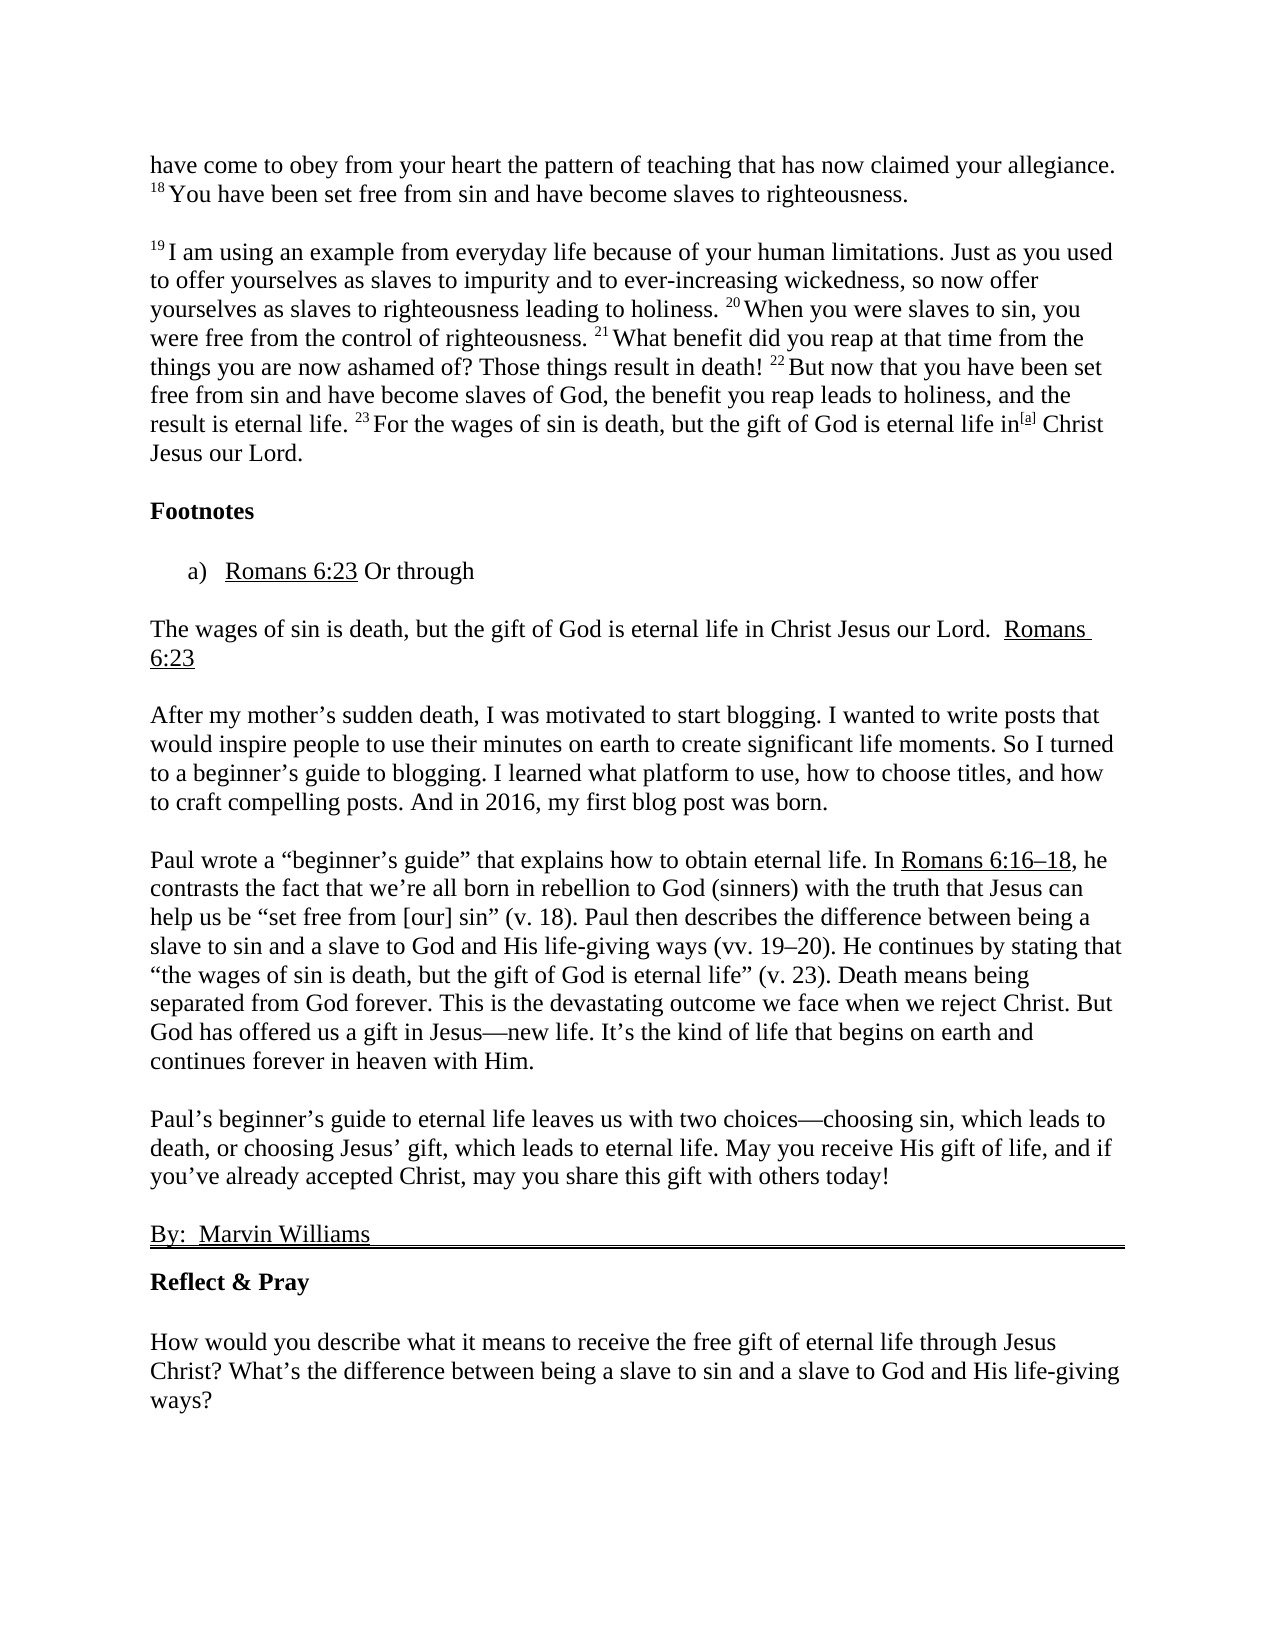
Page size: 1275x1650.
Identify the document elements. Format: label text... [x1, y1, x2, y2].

list Romans 6:23 Or through [187, 556, 1125, 585]
text By: Marvin Williams [150, 1219, 1125, 1245]
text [150, 150, 1125, 207]
text Paul’s beginner’s guide to eternal life leaves us with two choices—choosing sin, which leads to death, or choosing Jesus’ gift, which leads to eternal life. May you receive His gift of life, and if you’ve already accepted Christ, may you share this gift with others today! [150, 1104, 1125, 1190]
text The wages of sin is death, but the gift of God is eternal life in Christ Jesus our Lord. Romans 6:23 [150, 614, 1125, 671]
subtitle Footnotes [150, 496, 1125, 524]
subtitle Reflect & Pray [150, 1267, 1125, 1296]
text After my mother’s sudden death, I was motivated to start blogging. I wanted to write posts that would inspire people to use their minutes on earth to create significant life moments. So I turned to a beginner’s guide to blogging. I learned what platform to use, how to choose titles, and how to craft compelling posts. And in 2016, my first blog post was born. [150, 701, 1125, 816]
text Paul wrote a “beginner’s guide” that explains how to obtain eternal life. In Romans 6:16–18, he contrasts the fact that we’re all born in rebellion to God (sinners) with the truth that Jesus can help us be “set free from [our] sin” (v. 18). Paul then describes the difference between being a slave to sin and a slave to God and His life-giving ways (vv. 19–20). He continues by stating that “the wages of sin is death, but the gift of God is eternal life” (v. 23). Death means being separated from God forever. This is the devastating outcome we face when we reject Christ. But God has offered us a gift in Jesus—new life. It’s the kind of life that begins on earth and continues forever in heaven with Him. [150, 845, 1125, 1075]
text How would you describe what it means to receive the free gift of eternal life through Jesus Christ? What’s the difference between being a slave to sin and a slave to God and His life-giving ways? [150, 1327, 1125, 1413]
text 19 I am using an example from everyday life because of your human limitations. Just as you used to offer yourselves as slaves to impurity and to ever-increasing wickedness, so now offer yourselves as slaves to righteousness leading to holiness. 20 When you were slaves to sin, you were free from the control of righteousness. 21 What benefit did you reap at that time from the things you are now ashamed of? Those things result in death! 22 But now that you have been set free from sin and have become slaves of God, the benefit you reap leads to holiness, and the result is eternal life. 23 For the wages of sin is death, but the gift of God is eternal life in[a] Christ Jesus our Lord. [150, 237, 1125, 467]
